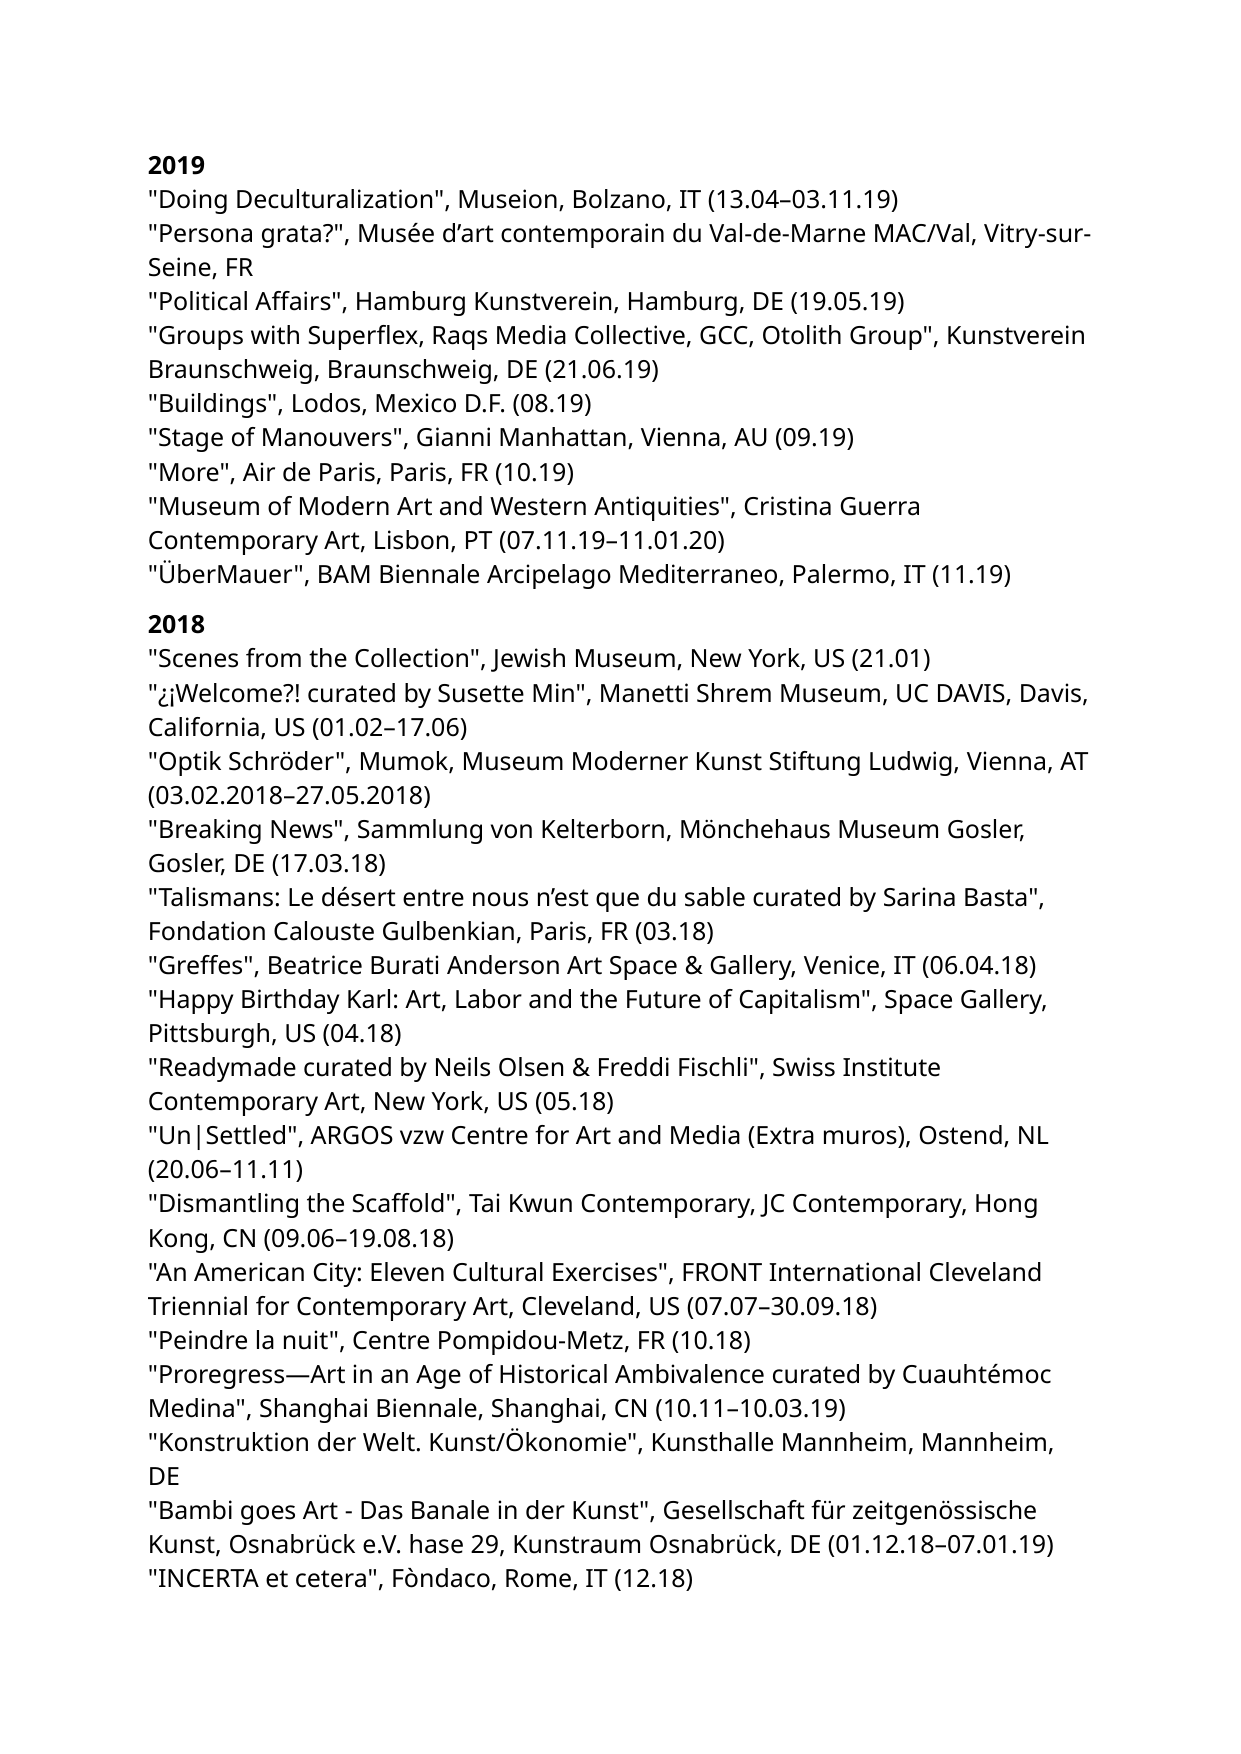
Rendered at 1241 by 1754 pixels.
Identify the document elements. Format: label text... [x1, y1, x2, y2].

text 2019 "Doing Deculturalization", Museion, Bolzano, IT (13.04–03.11.19) "Persona grata?", Musée d’art contemporain du Val-de-Marne MAC/Val, Vitry-sur-Seine, FR "Political Affairs", Hamburg Kunstverein, Hamburg, DE (19.05.19) "Groups with Superflex, Raqs Media Collective, GCC, Otolith Group", Kunstverein Braunschweig, Braunschweig, DE (21.06.19) "Buildings", Lodos, Mexico D.F. (08.19) "Stage of Manouvers", Gianni Manhattan, Vienna, AU (09.19) "More", Air de Paris, Paris, FR (10.19) "Museum of Modern Art and Western Antiquities", Cristina Guerra Contemporary Art, Lisbon, PT (07.11.19–11.01.20) "ÜberMauer", BAM Biennale Arcipelago Mediterraneo, Palermo, IT (11.19) [148, 148, 1093, 590]
text 2018 "Scenes from the Collection", Jewish Museum, New York, US (21.01) "¿¡Welcome?! curated by Susette Min", Manetti Shrem Museum, UC DAVIS, Davis, California, US (01.02–17.06) "Optik Schröder", Mumok, Museum Moderner Kunst Stiftung Ludwig, Vienna, AT (03.02.2018–27.05.2018) "Breaking News", Sammlung von Kelterborn, Mönchehaus Museum Gosler, Gosler, DE (17.03.18) "Talismans: Le désert entre nous n’est que du sable curated by Sarina Basta", Fondation Calouste Gulbenkian, Paris, FR (03.18) "Greffes", Beatrice Burati Anderson Art Space & Gallery, Venice, IT (06.04.18) "Happy Birthday Karl: Art, Labor and the Future of Capitalism", Space Gallery, Pittsburgh, US (04.18) "Readymade curated by Neils Olsen & Freddi Fischli", Swiss Institute Contemporary Art, New York, US (05.18) "Un|Settled", ARGOS vzw Centre for Art and Media (Extra muros), Ostend, NL (20.06–11.11) "Dismantling the Scaffold", Tai Kwun Contemporary, JC Contemporary, Hong Kong, CN (09.06–19.08.18) "An American City: Eleven Cultural Exercises", FRONT International Cleveland Triennial for Contemporary Art, Cleveland, US (07.07–30.09.18) "Peindre la nuit", Centre Pompidou-Metz, FR (10.18) "Proregress—Art in an Age of Historical Ambivalence curated by Cuauhtémoc Medina", Shanghai Biennale, Shanghai, CN (10.11–10.03.19) "Konstruktion der Welt. Kunst/Ökonomie", Kunsthalle Mannheim, Mannheim, DE "Bambi goes Art - Das Banale in der Kunst", Gesellschaft für zeitgenössische Kunst, Osnabrück e.V. hase 29, Kunstraum Osnabrück, DE (01.12.18–07.01.19) "INCERTA et cetera", Fòndaco, Rome, IT (12.18) [148, 607, 1093, 1595]
